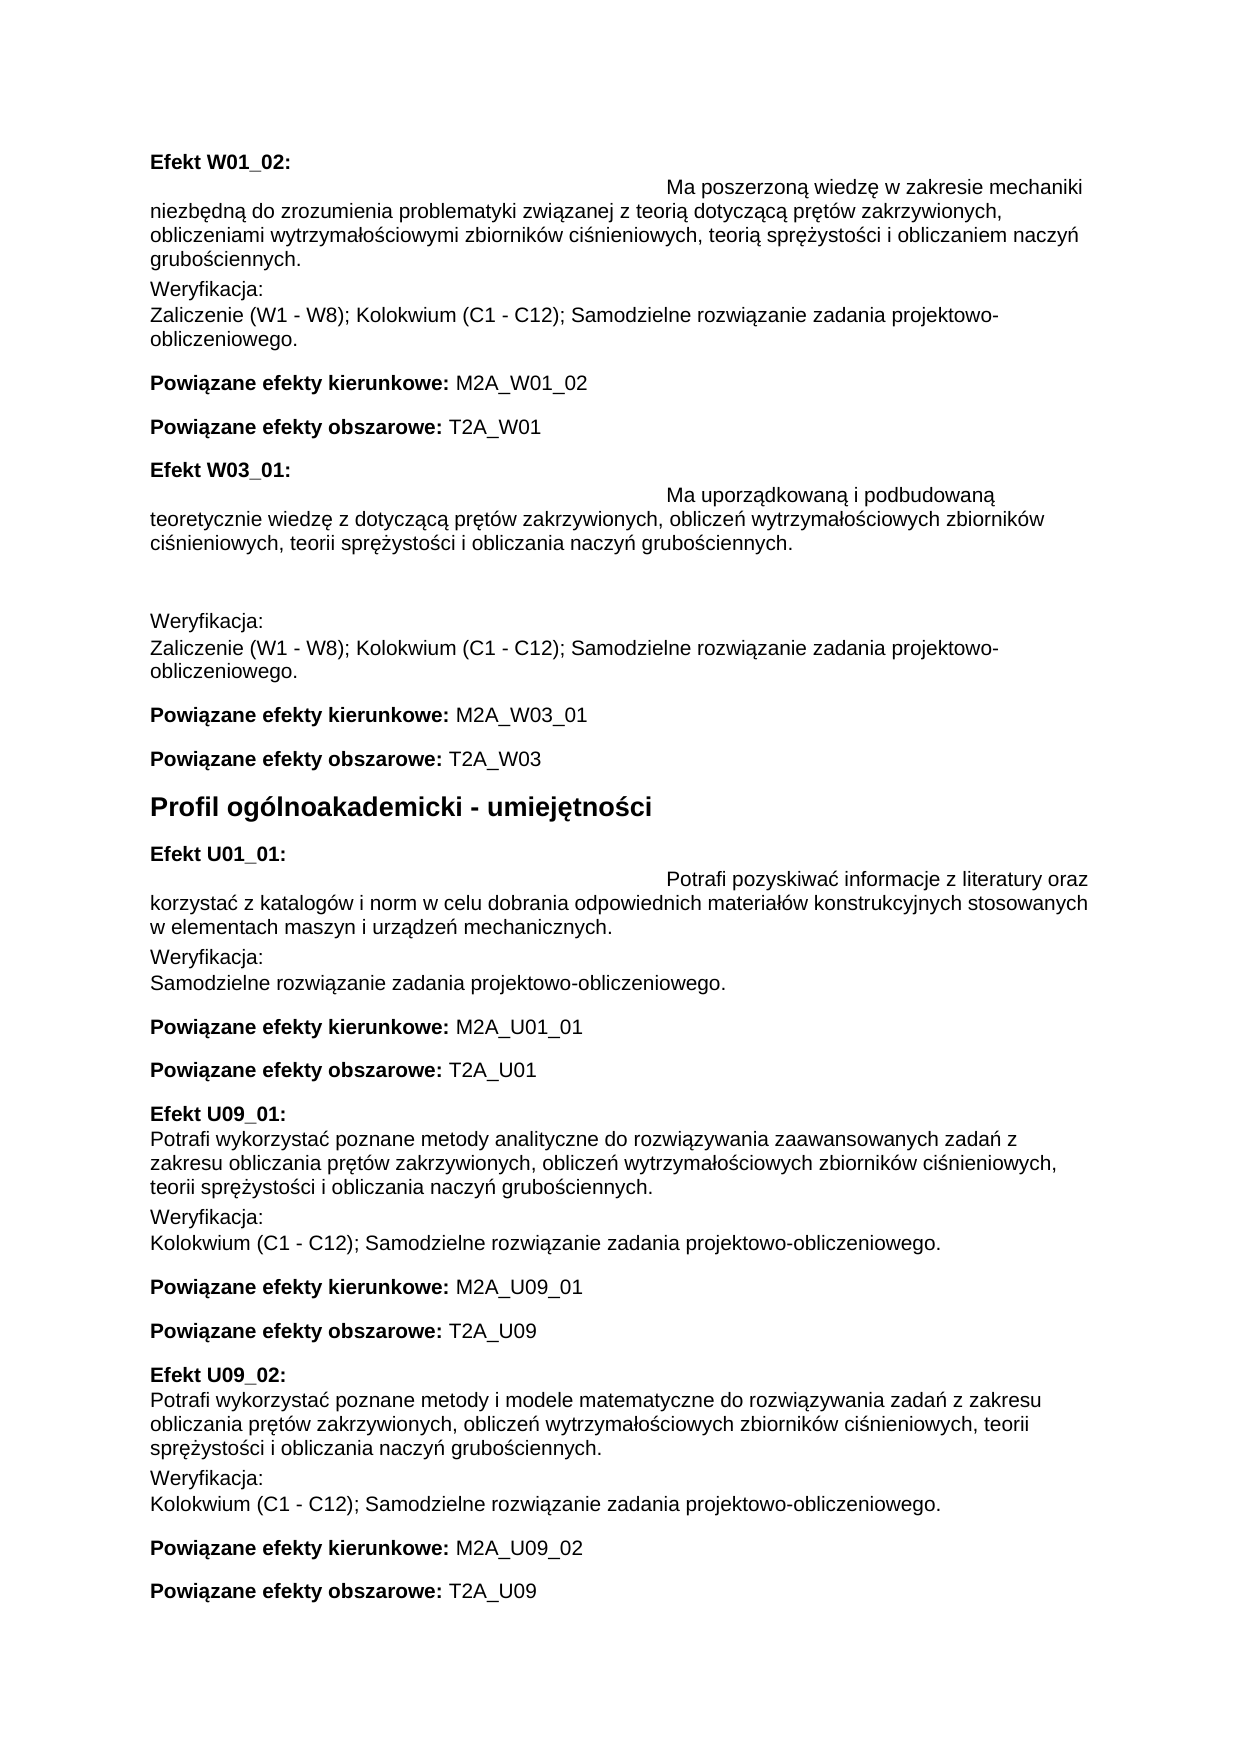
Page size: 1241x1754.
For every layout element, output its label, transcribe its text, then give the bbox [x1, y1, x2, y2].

text Efekt W01_02: [150, 150, 1090, 174]
text Efekt U01_01: [150, 842, 1090, 866]
text Zaliczenie (W1 - W8); Kolokwium (C1 - C12); Samodzielne rozwiązanie zadania projektowo-obliczeniowego. [150, 303, 1090, 351]
text Weryfikacja: [150, 277, 1090, 301]
text Powiązane efekty kierunkowe: M2A_U09_02 [150, 1535, 1090, 1559]
text Potrafi wykorzystać poznane metody i modele matematyczne do rozwiązywania zadań z zakresu obliczania prętów zakrzywionych, obliczeń wytrzymałościowych zbiorników ciśnieniowych, teorii sprężystości i obliczania naczyń grubościennych. [150, 1387, 1090, 1459]
text Efekt U09_01: [150, 1102, 1090, 1126]
text Powiązane efekty obszarowe: T2A_W03 [150, 747, 1090, 771]
text Weryfikacja: [150, 1205, 1090, 1229]
text Weryfikacja: [150, 609, 1090, 633]
text Powiązane efekty kierunkowe: M2A_W01_02 [150, 371, 1090, 395]
text Powiązane efekty kierunkowe: M2A_U09_01 [150, 1275, 1090, 1299]
text Powiązane efekty kierunkowe: M2A_W03_01 [150, 703, 1090, 727]
text Efekt U09_02: [150, 1362, 1090, 1386]
text Ma uporządkowaną i podbudowaną teoretycznie wiedzę z dotyczącą prętów zakrzywionych, obliczeń wytrzymałościowych zbiorników ciśnieniowych, teorii sprężystości i obliczania naczyń grubościennych. [150, 483, 1090, 603]
text Weryfikacja: [150, 945, 1090, 969]
text Kolokwium (C1 - C12); Samodzielne rozwiązanie zadania projektowo-obliczeniowego. [150, 1231, 1090, 1255]
text Potrafi pozyskiwać informacje z literatury oraz korzystać z katalogów i norm w celu dobrania odpowiednich materiałów konstrukcyjnych stosowanych w elementach maszyn i urządzeń mechanicznych. [150, 867, 1090, 938]
text Powiązane efekty kierunkowe: M2A_U01_01 [150, 1014, 1090, 1038]
text Powiązane efekty obszarowe: T2A_U09 [150, 1319, 1090, 1343]
text Ma poszerzoną wiedzę w zakresie mechaniki niezbędną do zrozumienia problematyki związanej z teorią dotyczącą prętów zakrzywionych, obliczeniami wytrzymałościowymi zbiorników ciśnieniowych, teorią sprężystości i obliczaniem naczyń grubościennych. [150, 175, 1090, 271]
text Weryfikacja: [150, 1466, 1090, 1489]
text Potrafi wykorzystać poznane metody analityczne do rozwiązywania zaawansowanych zadań z zakresu obliczania prętów zakrzywionych, obliczeń wytrzymałościowych zbiorników ciśnieniowych, teorii sprężystości i obliczania naczyń grubościennych. [150, 1127, 1090, 1199]
text Powiązane efekty obszarowe: T2A_W01 [150, 414, 1090, 438]
text Zaliczenie (W1 - W8); Kolokwium (C1 - C12); Samodzielne rozwiązanie zadania projektowo-obliczeniowego. [150, 635, 1090, 683]
text Powiązane efekty obszarowe: T2A_U01 [150, 1058, 1090, 1082]
subtitle Profil ogólnoakademicki - umiejętności [150, 791, 1090, 822]
text Kolokwium (C1 - C12); Samodzielne rozwiązanie zadania projektowo-obliczeniowego. [150, 1492, 1090, 1516]
text Samodzielne rozwiązanie zadania projektowo-obliczeniowego. [150, 971, 1090, 995]
text Efekt W03_01: [150, 458, 1090, 482]
text Powiązane efekty obszarowe: T2A_U09 [150, 1579, 1090, 1603]
